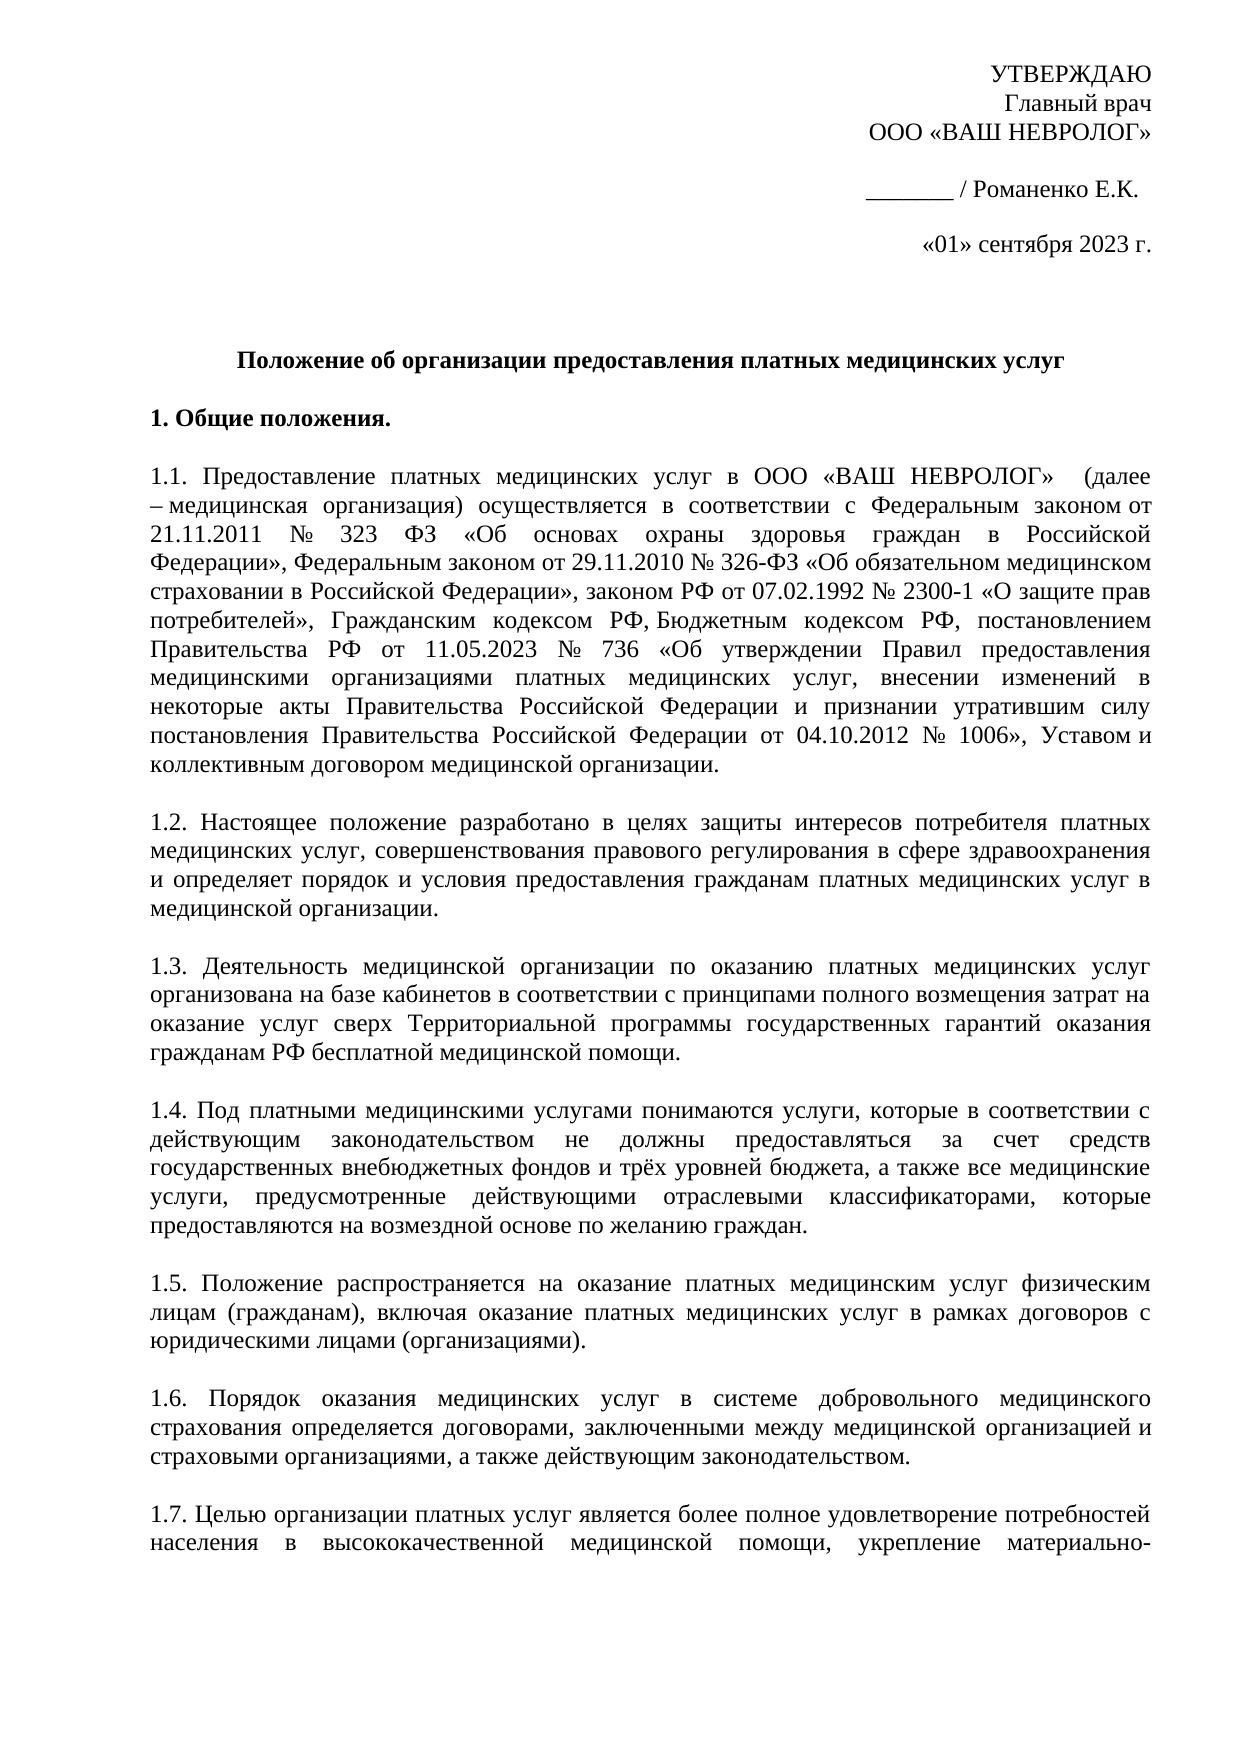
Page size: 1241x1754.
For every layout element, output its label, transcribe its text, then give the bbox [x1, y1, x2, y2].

text _______ / Романенко Е.К. «01» сентября 2023 г. [150, 174, 1152, 258]
text 1.5. Положение распространяется на оказание платных медицинским услуг физическим лицам (гражданам), включая оказание платных медицинских услуг в рамках договоров с юридическими лицами (организациями). [150, 1268, 1152, 1354]
text 1.1. Предоставление платных медицинских услуг в ООО «ВАШ НЕВРОЛОГ» (далее – медицинская организация) осуществляется в соответствии с Федеральным законом от 21.11.2011 № 323 ФЗ «Об основах охраны здоровья граждан в Российской Федерации», Федеральным законом от 29.11.2010 № 326-ФЗ «Об обязательном медицинском страховании в Российской Федерации», законом РФ от 07.02.1992 № 2300-1 «О защите прав потребителей», Гражданским кодексом РФ, Бюджетным кодексом РФ, постановлением Правительства РФ от 11.05.2023 № 736 «Об утверждении Правил предоставления медицинскими организациями платных медицинских услуг, внесении изменений в некоторые акты Правительства Российской Федерации и признании утратившим силу постановления Правительства Российской Федерации от 04.10.2012 № 1006», Уставом и коллективным договором медицинской организации. [150, 461, 1152, 777]
text 1.3. Деятельность медицинской организации по оказанию платных медицинских услуг организована на базе кабинетов в соответствии с принципами полного возмещения затрат на оказание услуг сверх Территориальной программы государственных гарантий оказания гражданам РФ бесплатной медицинской помощи. [150, 951, 1152, 1066]
text 1.4. Под платными медицинскими услугами понимаются услуги, которые в соответствии с действующим законодательством не должны предоставляться за счет средств государственных внебюджетных фондов и трёх уровней бюджета, а также все медицинские услуги, предусмотренные действующими отраслевыми классификаторами, которые предоставляются на возмездной основе по желанию граждан. [150, 1095, 1152, 1239]
text 1. Общие положения. [150, 403, 1152, 432]
text 1.6. Порядок оказания медицинских услуг в системе добровольного медицинского страхования определяется договорами, заключенными между медицинской организацией и страховыми организациями, а также действующим законодательством. [150, 1383, 1152, 1469]
text Положение об организации предоставления платных медицинских услуг [150, 345, 1152, 374]
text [150, 1499, 1152, 1556]
text 1.2. Настоящее положение разработано в целях защиты интересов потребителя платных медицинских услуг, совершенствования правового регулирования в сфере здравоохранения и определяет порядок и условия предоставления гражданам платных медицинских услуг в медицинской организации. [150, 807, 1152, 922]
text УТВЕРЖДАЮ Главный врач ООО «ВАШ НЕВРОЛОГ» [150, 59, 1152, 145]
